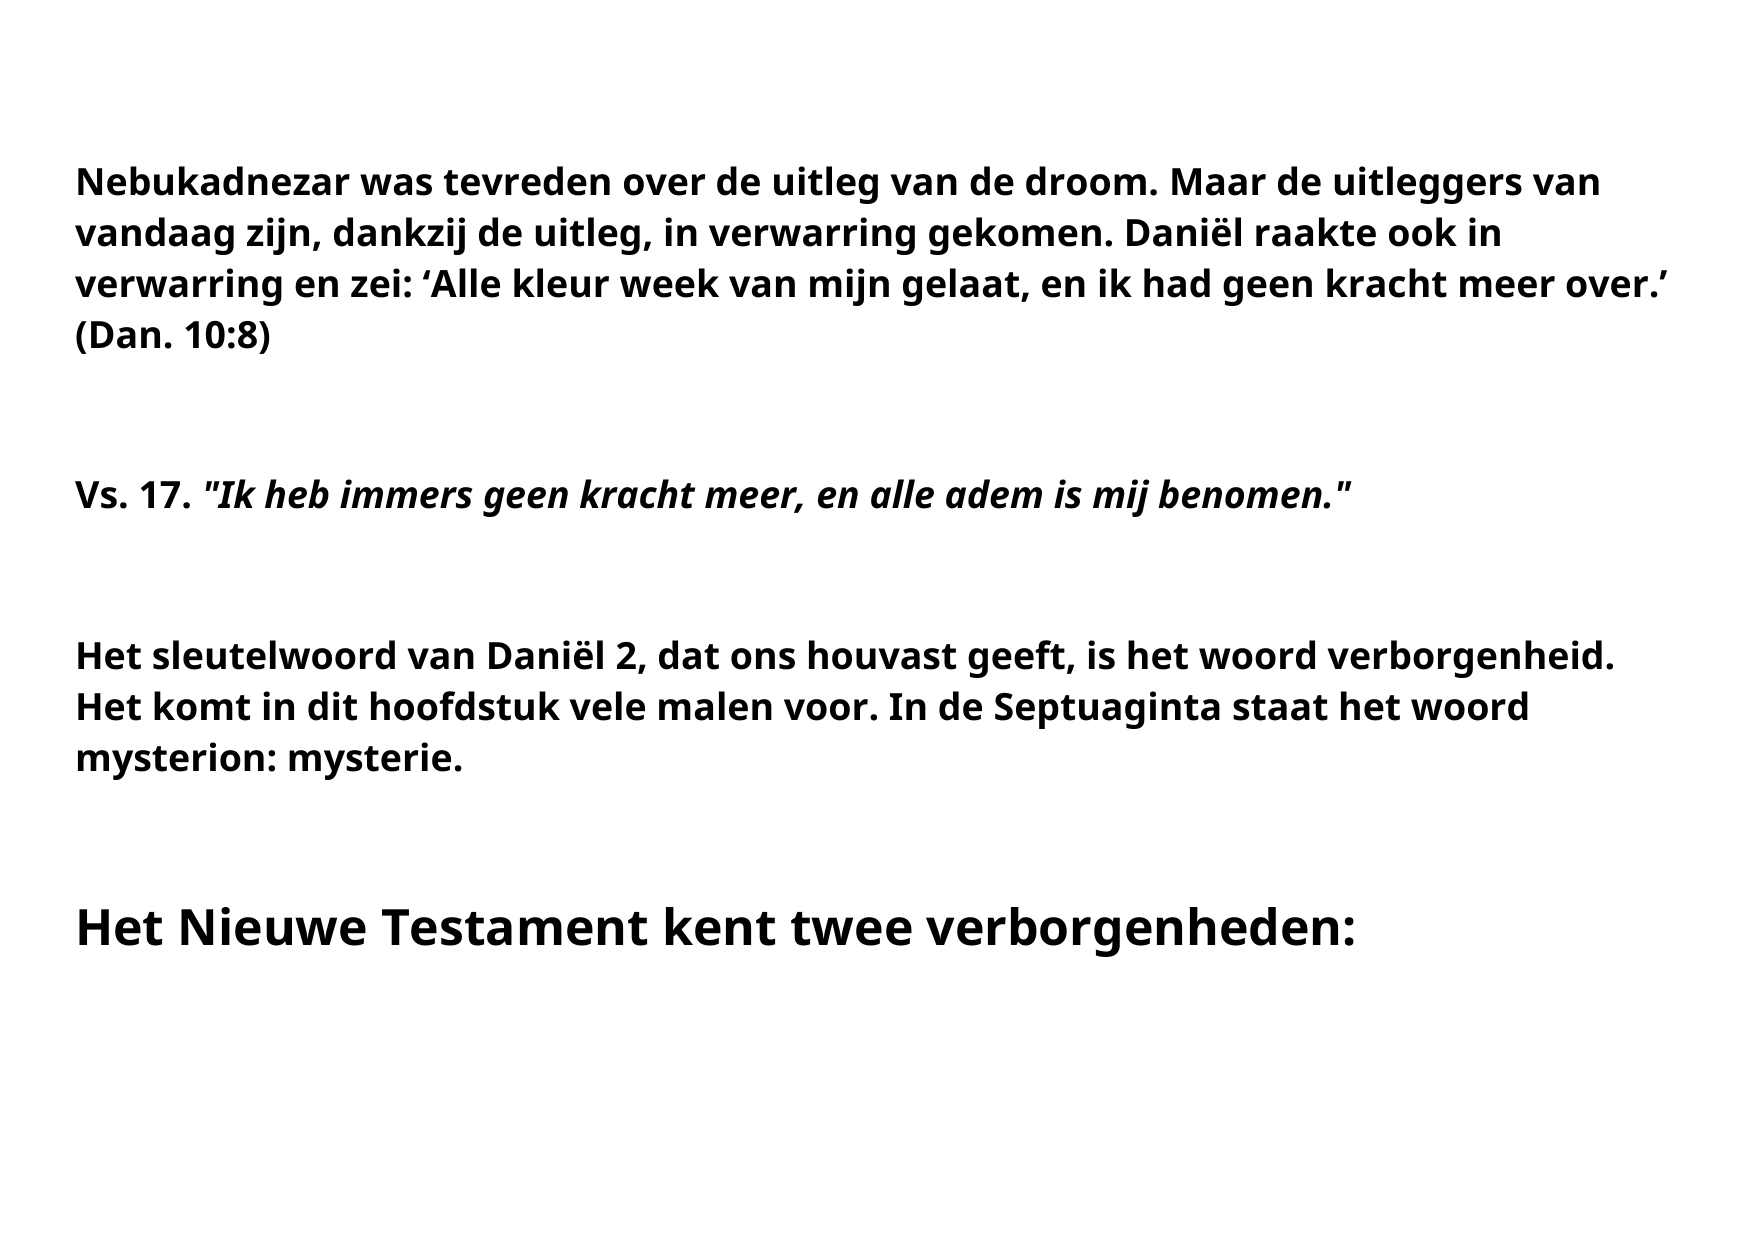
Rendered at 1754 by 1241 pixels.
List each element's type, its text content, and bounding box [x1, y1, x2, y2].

text Vs. 17. "Ik heb immers geen kracht meer, en alle adem is mij benomen." [75, 469, 1679, 520]
text Het Nieuwe Testament kent twee verborgenheden: [75, 892, 1679, 960]
text Nebukadnezar was tevreden over de uitleg van de droom. Maar de uitleggers van vandaag zijn, dankzij de uitleg, in verwarring gekomen. Daniël raakte ook in verwarring en zei: ‘Alle kleur week van mijn gelaat, en ik had geen kracht meer over.’ (Dan. 10:8) [75, 155, 1679, 359]
text Het sleutelwoord van Daniël 2, dat ons houvast geeft, is het woord verborgenheid. Het komt in dit hoofdstuk vele malen voor. In de Septuaginta staat het woord mysterion: mysterie. [75, 629, 1679, 782]
